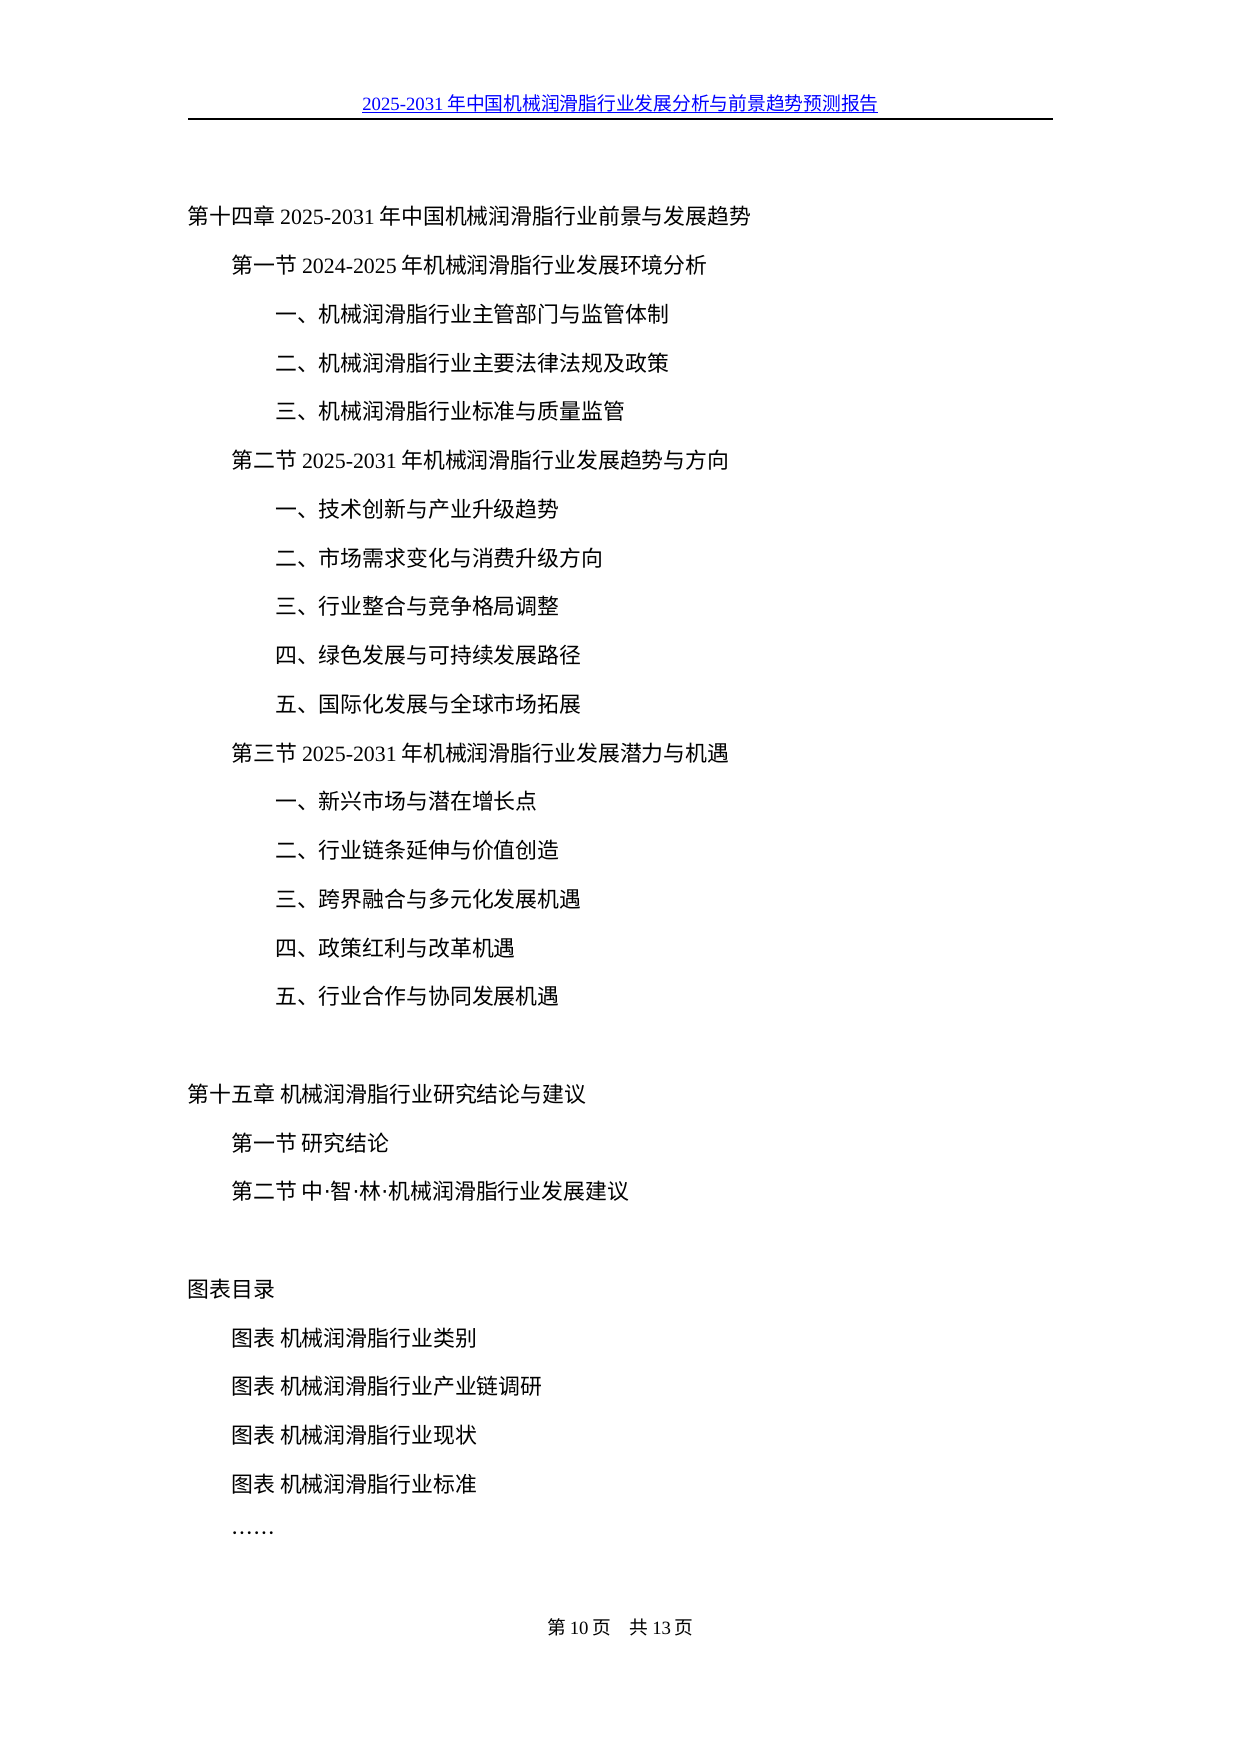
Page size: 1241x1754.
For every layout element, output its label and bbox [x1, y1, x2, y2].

text [187, 150, 1053, 1548]
